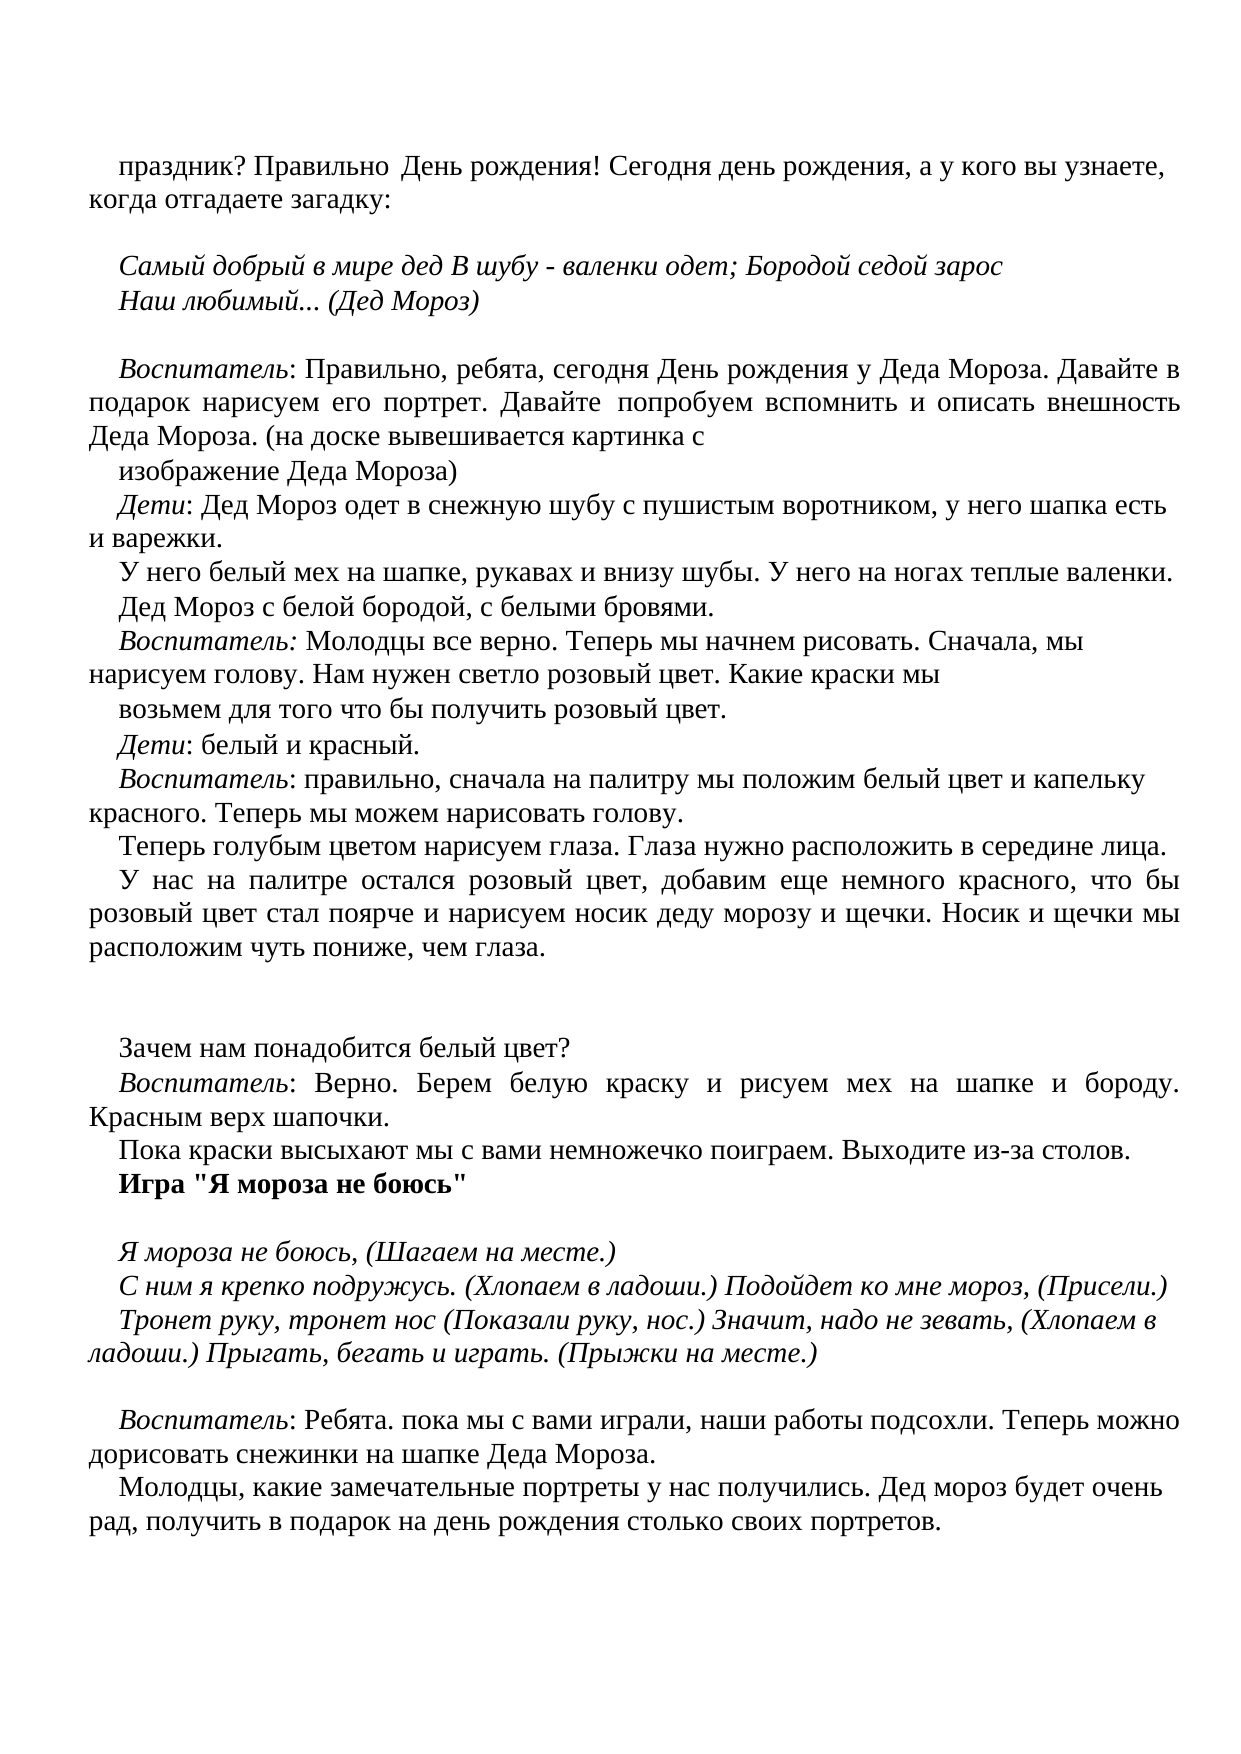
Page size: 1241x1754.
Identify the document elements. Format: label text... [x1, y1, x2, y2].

text праздник? Правильно День рождения! Сегодня день рождения, а у кого вы узнаете, когда отгадаете загадку: [89, 148, 1181, 215]
text Дети: белый и красный. [89, 726, 1181, 761]
text У нас на палитре остался розовый цвет, добавим еще немного красного, что бы розовый цвет стал поярче и нарисуем носик деду морозу и щечки. Носик и щечки мы расположим чуть пониже, чем глаза. [89, 862, 1181, 962]
text Тронет руку, тронет нос (Показали руку, нос.) Значит, надо не зевать, (Хлопаем в ладоши.) Прыгать, бегать и играть. (Прыжки на месте.) [89, 1302, 1181, 1369]
text возьмем для того что бы получить розовый цвет. [89, 690, 1181, 726]
text У него белый мех на шапке, рукавах и внизу шубы. У него на ногах теплые валенки. [89, 554, 1181, 588]
text Воспитатель: Правильно, ребята, сегодня День рождения у Деда Мороза. Давайте в подарок нарисуем его портрет. Давайте попробуем вспомнить и описать внешность Деда Мороза. (на доске вывешивается картинка с [89, 351, 1181, 452]
text С ним я крепко подружусь. (Хлопаем в ладоши.) Подойдет ко мне мороз, (Присели.) [89, 1268, 1181, 1302]
text Наш любимый... (Дед Мороз) [89, 282, 1181, 317]
text Игра "Я мороза не боюсь" [89, 1166, 1181, 1199]
text Пока краски высыхают мы с вами немножечко поиграем. Выходите из-за столов. [89, 1132, 1181, 1166]
text Дети: Дед Мороз одет в снежную шубу с пушистым воротником, у него шапка есть и варежки. [89, 487, 1181, 554]
text Зачем нам понадобится белый цвет? [89, 1029, 1181, 1065]
text Самый добрый в мире дед В шубу - валенки одет; Бородой седой зарос [89, 248, 1181, 282]
text Молодцы, какие замечательные портреты у нас получились. Дед мороз будет очень рад, получить в подарок на день рождения столько своих портретов. [89, 1469, 1181, 1537]
text Воспитатель: Молодцы все верно. Теперь мы начнем рисовать. Сначала, мы нарисуем голову. Нам нужен светло розовый цвет. Какие краски мы [89, 623, 1181, 690]
text Воспитатель: правильно, сначала на палитру мы положим белый цвет и капельку красного. Теперь мы можем нарисовать голову. [89, 761, 1181, 828]
text Теперь голубым цветом нарисуем глаза. Глаза нужно расположить в середине лица. [89, 828, 1181, 862]
text изображение Деда Мороза) [89, 452, 1181, 487]
text Дед Мороз с белой бородой, с белыми бровями. [89, 588, 1181, 623]
text Воспитатель: Верно. Берем белую краску и рисуем мех на шапке и бороду. Красным верх шапочки. [89, 1065, 1181, 1132]
text Я мороза не боюсь, (Шагаем на месте.) [89, 1233, 1181, 1268]
text Воспитатель: Ребята. пока мы с вами играли, наши работы подсохли. Теперь можно дорисовать снежинки на шапке Деда Мороза. [89, 1402, 1181, 1469]
